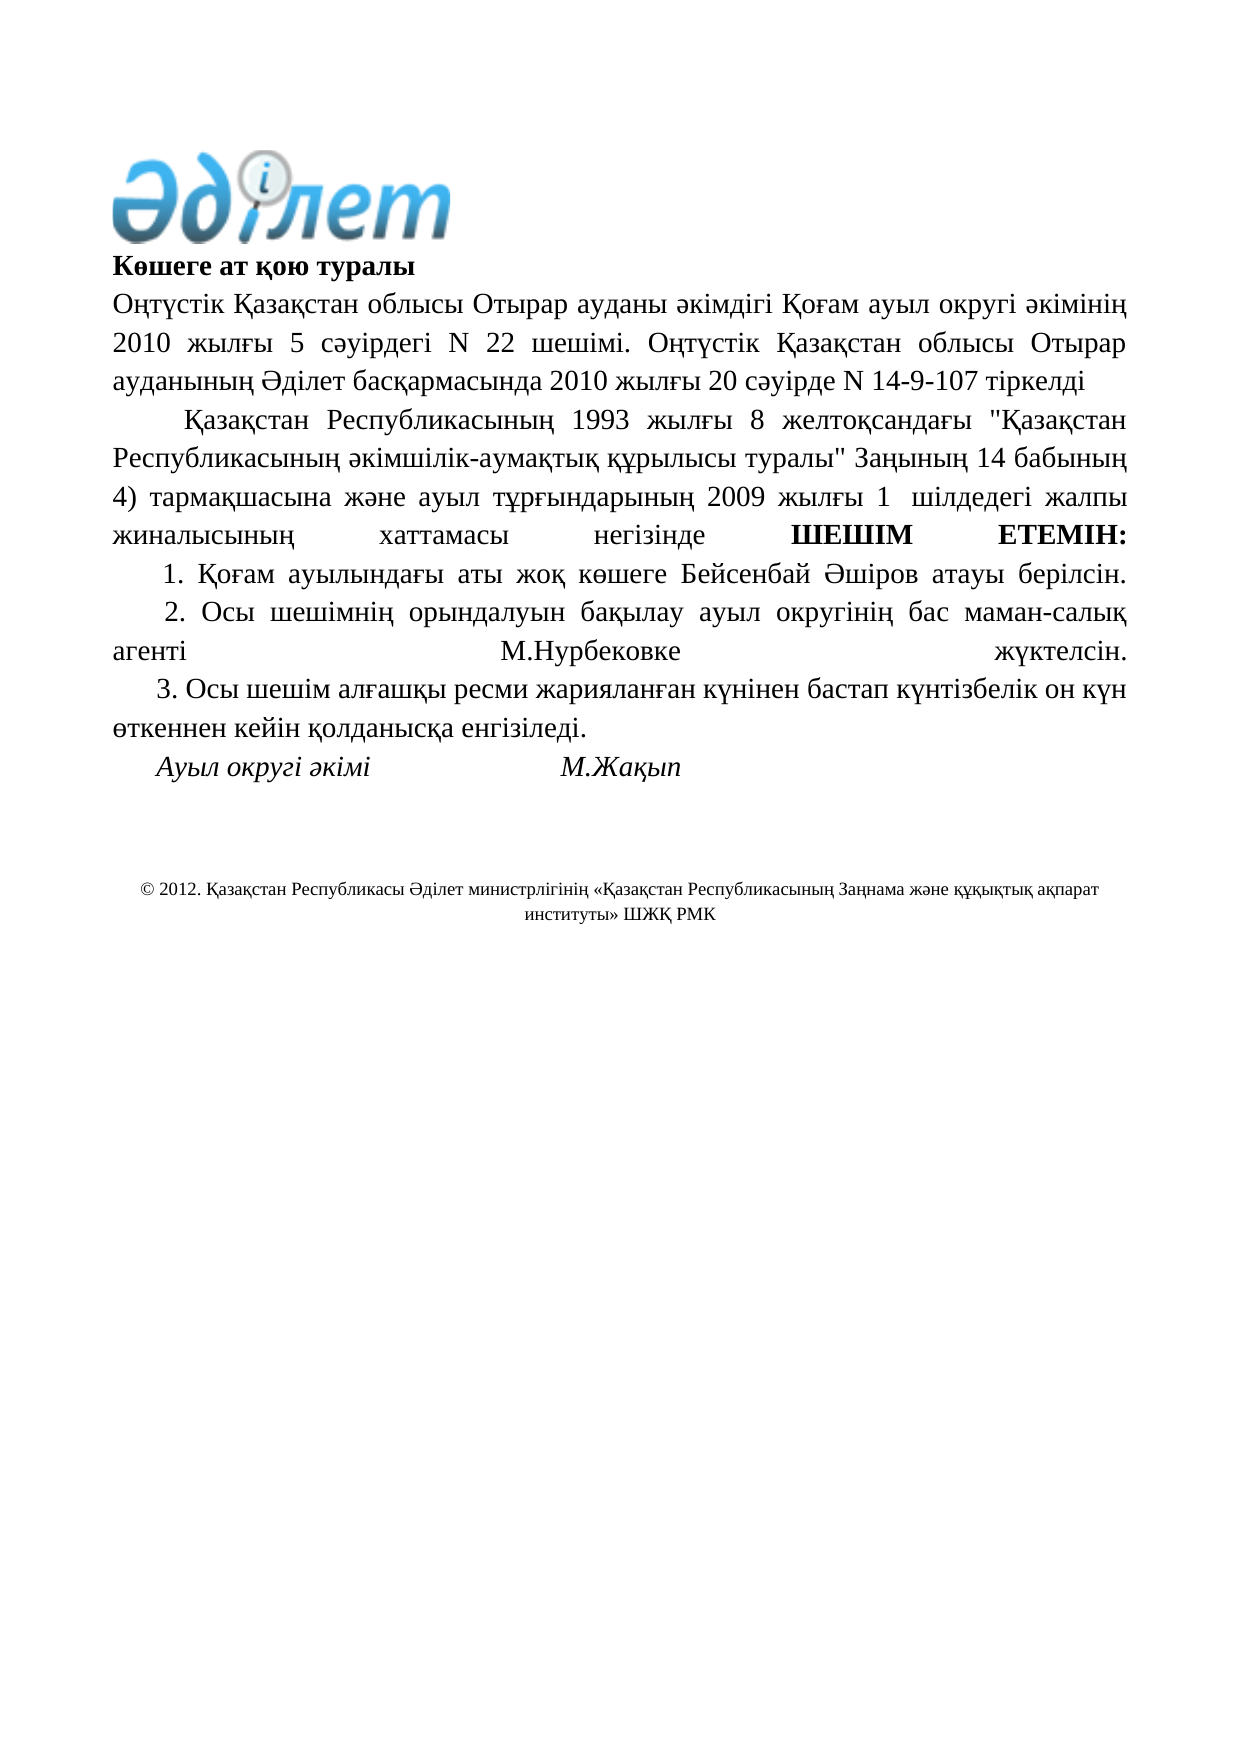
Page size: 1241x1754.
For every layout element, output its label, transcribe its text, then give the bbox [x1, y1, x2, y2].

picture [112, 150, 451, 244]
text Оңтүстік Қазақстан облысы Отырар ауданы әкімдігі Қоғам ауыл округі әкімінің 2010 жылғы 5 сәуірдегі N 22 шешімі. Оңтүстік Қазақстан облысы Отырар ауданының Әділет басқармасында 2010 жылғы 20 сәуірде N 14-9-107 тіркелді [112, 286, 1128, 397]
text Қазақстан Республикасының 1993 жылғы 8 желтоқсандағы "Қазақстан Республикасының әкімшілік-аумақтық құрылысы туралы" Заңының 14 бабының 4) тармақшасына және ауыл тұрғындарының 2009 жылғы 1 шілдедегі жалпы жиналысының хаттамасы негізінде ШЕШІМ ЕТЕМІН: 1. Қоғам ауылындағы аты жоқ көшеге Бейсенбай Әшіров атауы берілсін. 2. Осы шешімнің орындалуын бақылау ауыл округінің бас маман-салық агенті М.Нурбековке жүктелсін. 3. Осы шешім алғашқы ресми жарияланған күнінен бастап күнтізбелік он күн өткеннен кейін қолданысқа енгізіледі. [112, 402, 1128, 744]
text © 2012. Қазақстан Республикасы Әділет министрлігінің «Қазақстан Республикасының Заңнама және құқықтық ақпарат институты» ШЖҚ РМК [112, 878, 1128, 924]
text Ауыл округі әкімі М.Жақып [112, 749, 1128, 782]
text Көшеге ат қою туралы [112, 248, 1128, 281]
